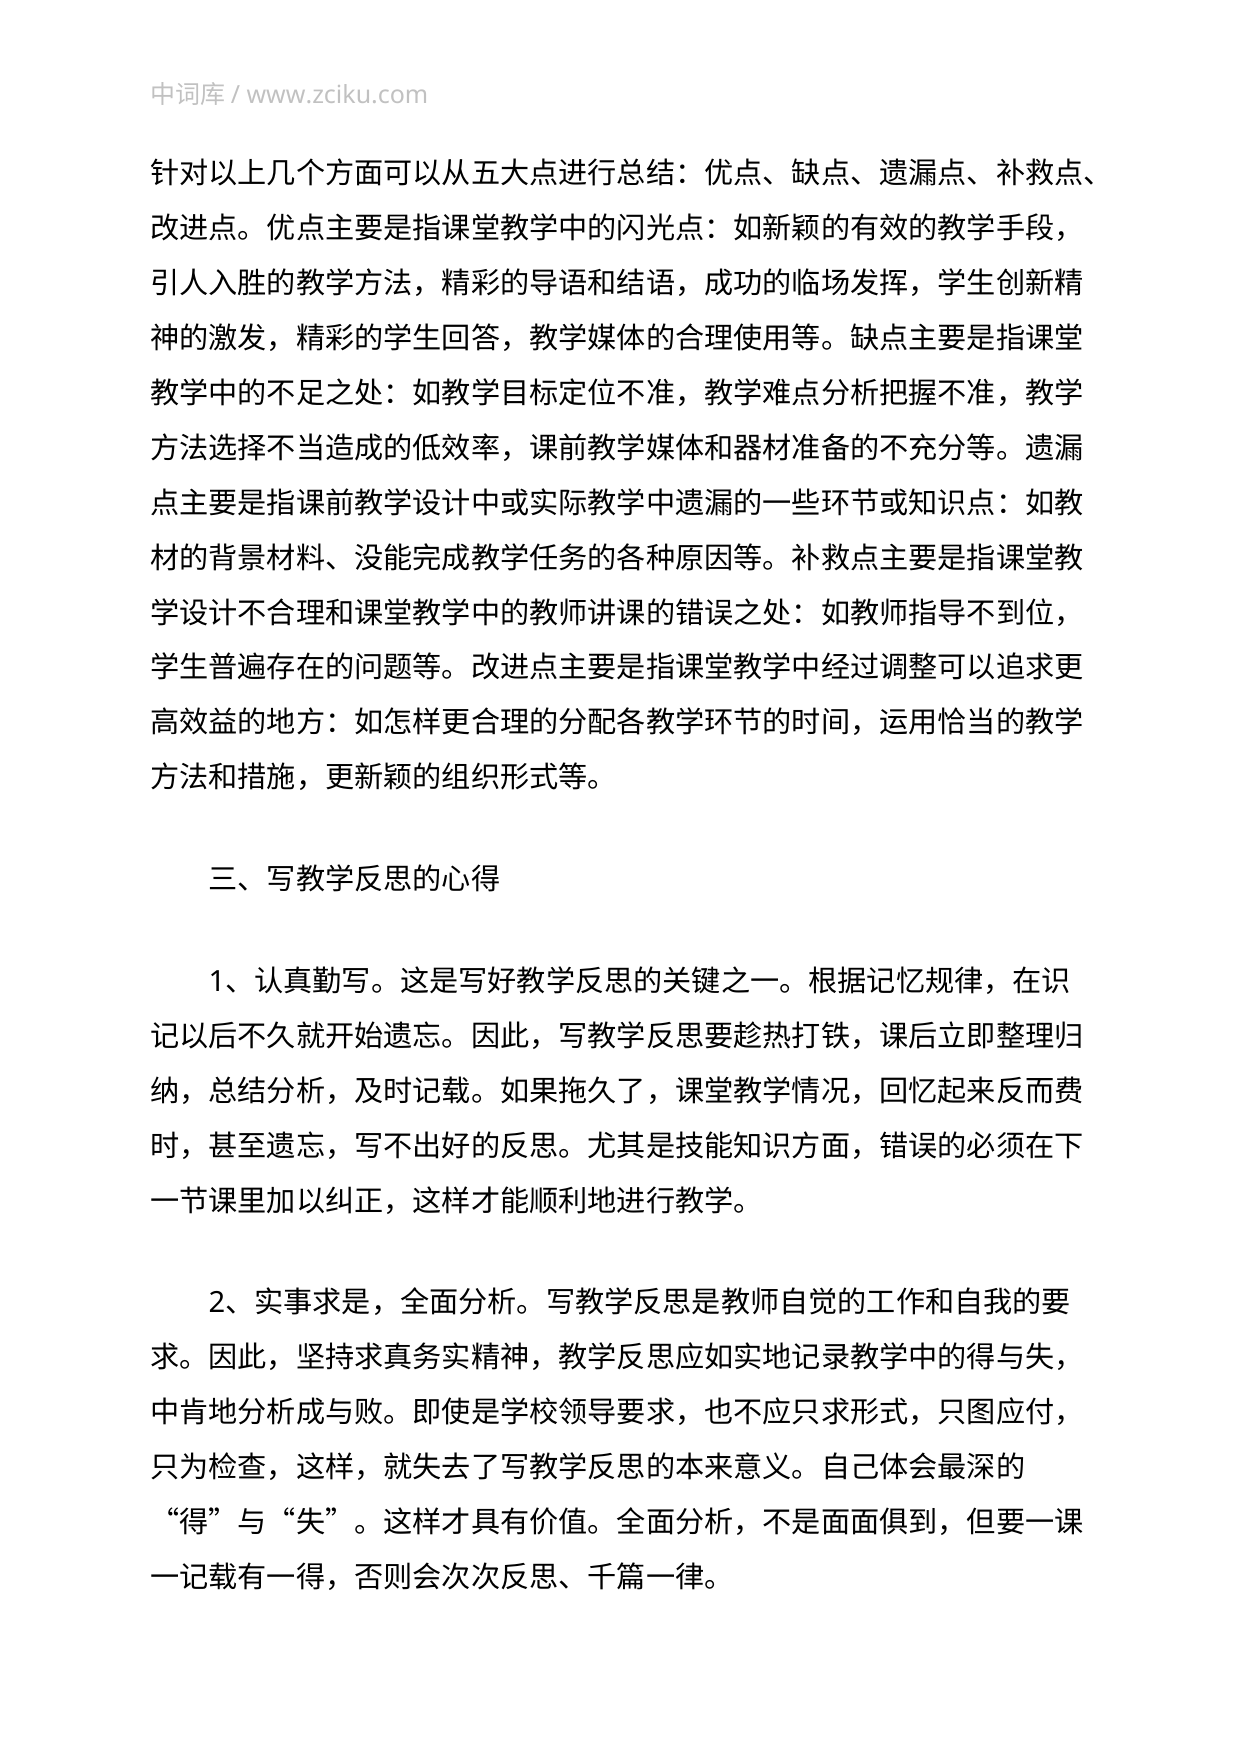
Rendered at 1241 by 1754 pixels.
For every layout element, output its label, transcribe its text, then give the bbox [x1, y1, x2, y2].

text 三、写教学反思的心得 [150, 856, 1090, 898]
text 1、认真勤写。这是写好教学反思的关键之一。根据记忆规律，在识记以后不久就开始遗忘。因此，写教学反思要趁热打铁，课后立即整理归纳，总结分析，及时记载。如果拖久了，课堂教学情况，回忆起来反而费时，甚至遗忘，写不出好的反思。尤其是技能知识方面，错误的必须在下一节课里加以纠正，这样才能顺利地进行教学。 [150, 957, 1090, 1219]
text 2、实事求是，全面分析。写教学反思是教师自觉的工作和自我的要求。因此，坚持求真务实精神，教学反思应如实地记录教学中的得与失，中肯地分析成与败。即使是学校领导要求，也不应只求形式，只图应付，只为检查，这样，就失去了写教学反思的本来意义。自己体会最深的“得”与“失”。这样才具有价值。全面分析，不是面面俱到，但要一课一记载有一得，否则会次次反思、千篇一律。 [150, 1279, 1090, 1596]
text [150, 150, 1090, 796]
